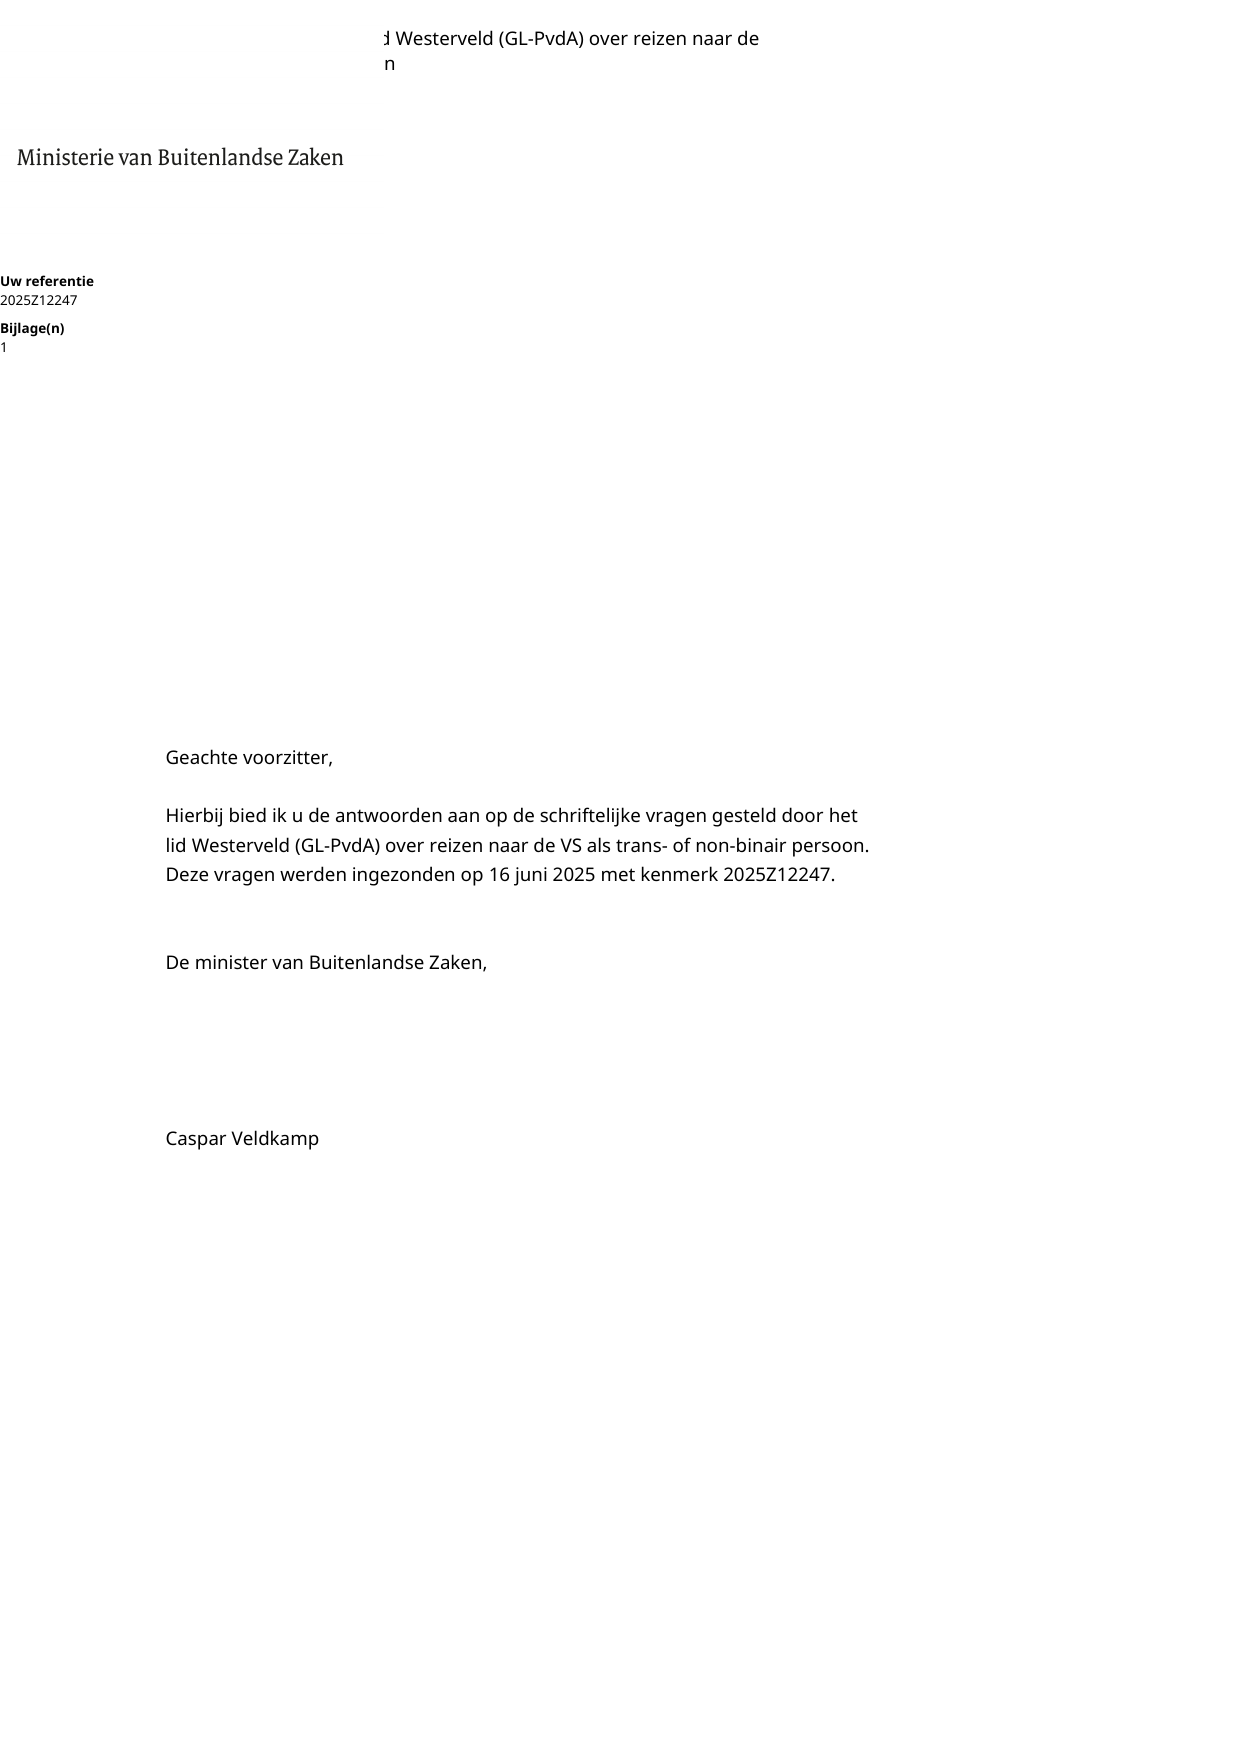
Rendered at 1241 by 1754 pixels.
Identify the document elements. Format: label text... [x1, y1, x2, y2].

text Deze vragen werden ingezonden op 16 juni 2025 met kenmerk 2025Z12247. [165, 861, 951, 887]
picture [0, 0, 384, 260]
text Hierbij bied ik u de antwoorden aan op de schriftelijke vragen gesteld door het lid Westerveld (GL-PvdA) over reizen naar de VS als trans- of non-binair persoon. [165, 803, 951, 858]
text Geachte voorzitter, [165, 744, 951, 770]
text De minister van Buitenlandse Zaken, Caspar Veldkamp [165, 949, 951, 1150]
